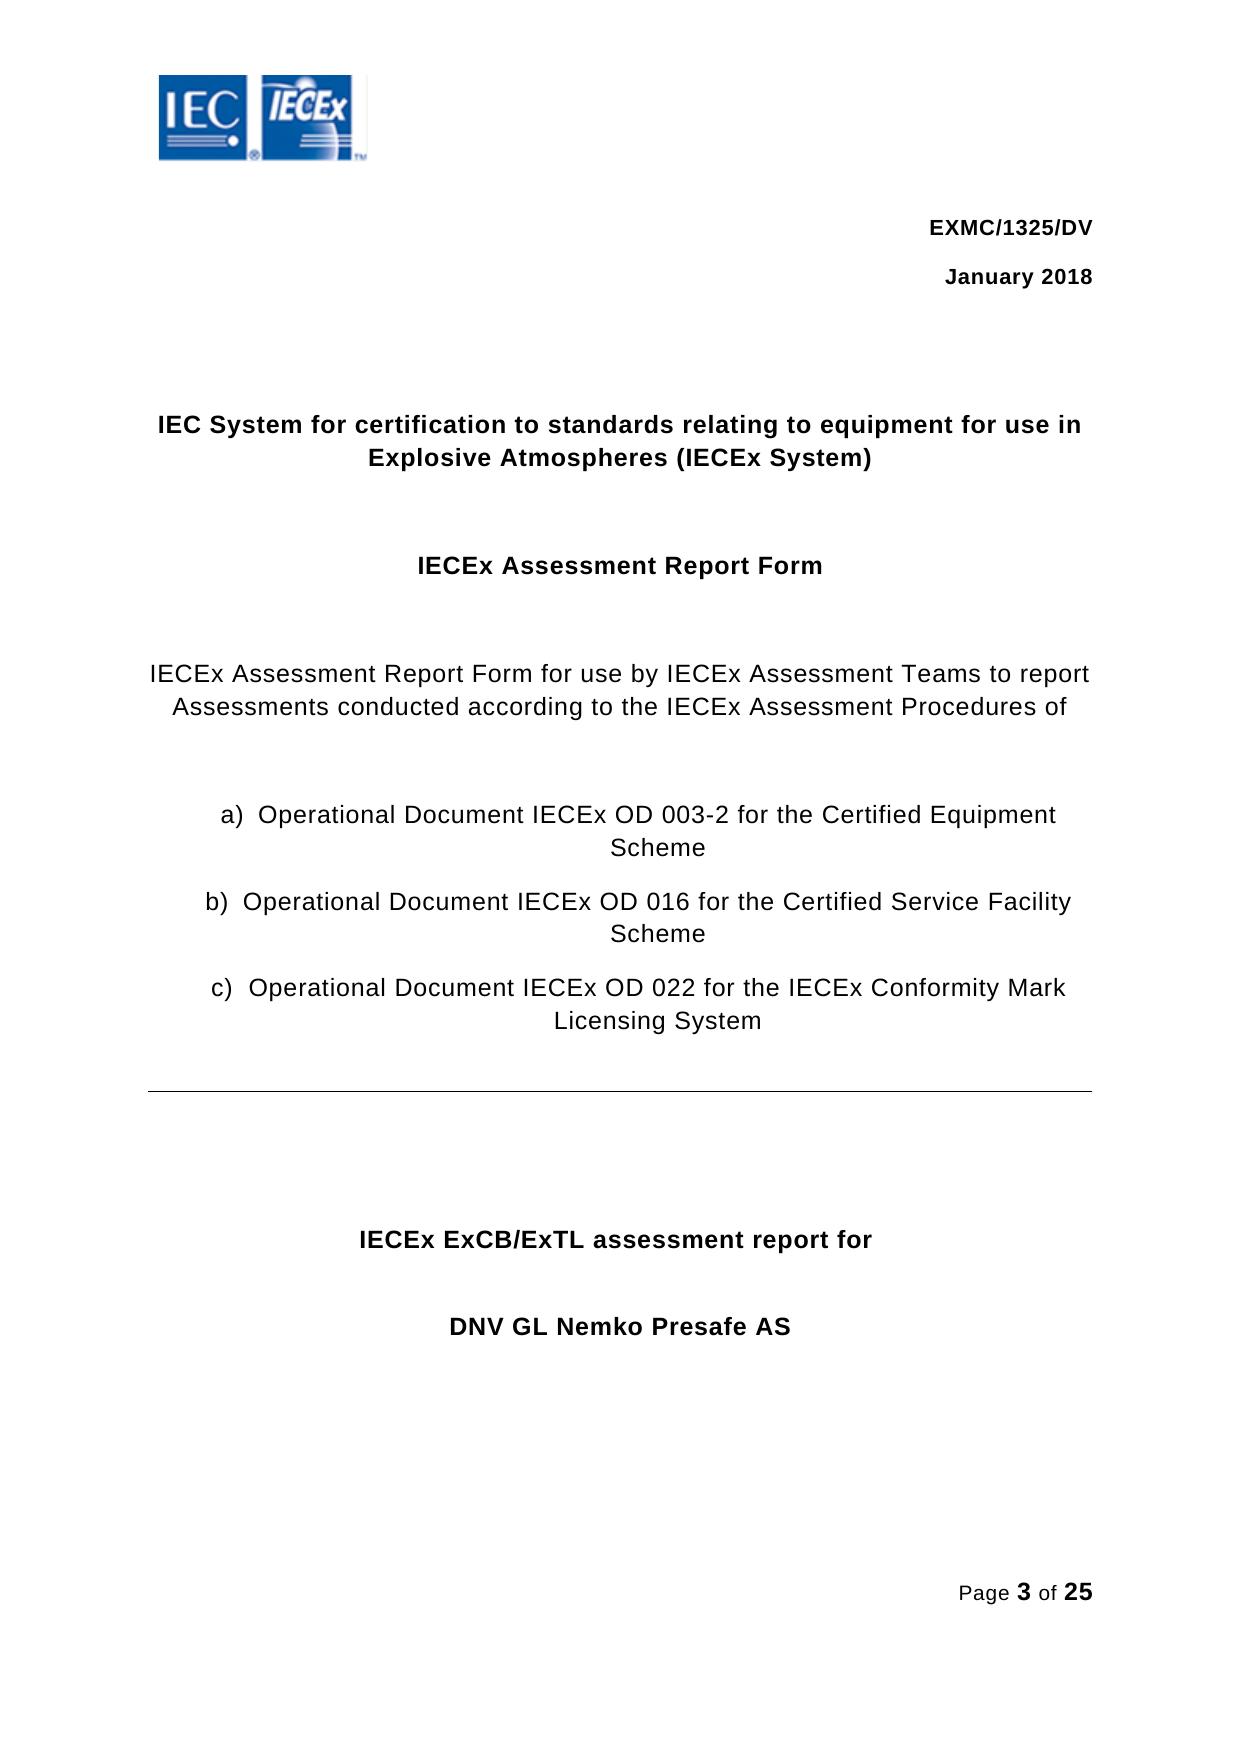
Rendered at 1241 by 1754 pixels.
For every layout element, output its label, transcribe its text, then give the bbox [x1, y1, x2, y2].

title IECEx ExCB/ExTL assessment report for [148, 1225, 1092, 1287]
title DNV GL Nemko Presafe AS [325, 1312, 916, 1341]
title Operational Document IECEx OD 003-2 for the Certified Equipment Scheme [185, 799, 1092, 861]
title IECEx Assessment Report Form for use by IECEx Assessment Teams to report Assessments conducted according to the IECEx Assessment Procedures of [148, 659, 1092, 721]
title Operational Document IECEx OD 016 for the Certified Service Facility Scheme [185, 886, 1092, 948]
title IECEx Assessment Report Form [148, 551, 1092, 580]
title Operational Document IECEx OD 022 for the IECEx Conformity Mark Licensing System [185, 973, 1092, 1035]
picture [158, 75, 372, 166]
title IEC System for certification to standards relating to equipment for use in Explosive Atmospheres (IECEx System) [148, 410, 1092, 472]
